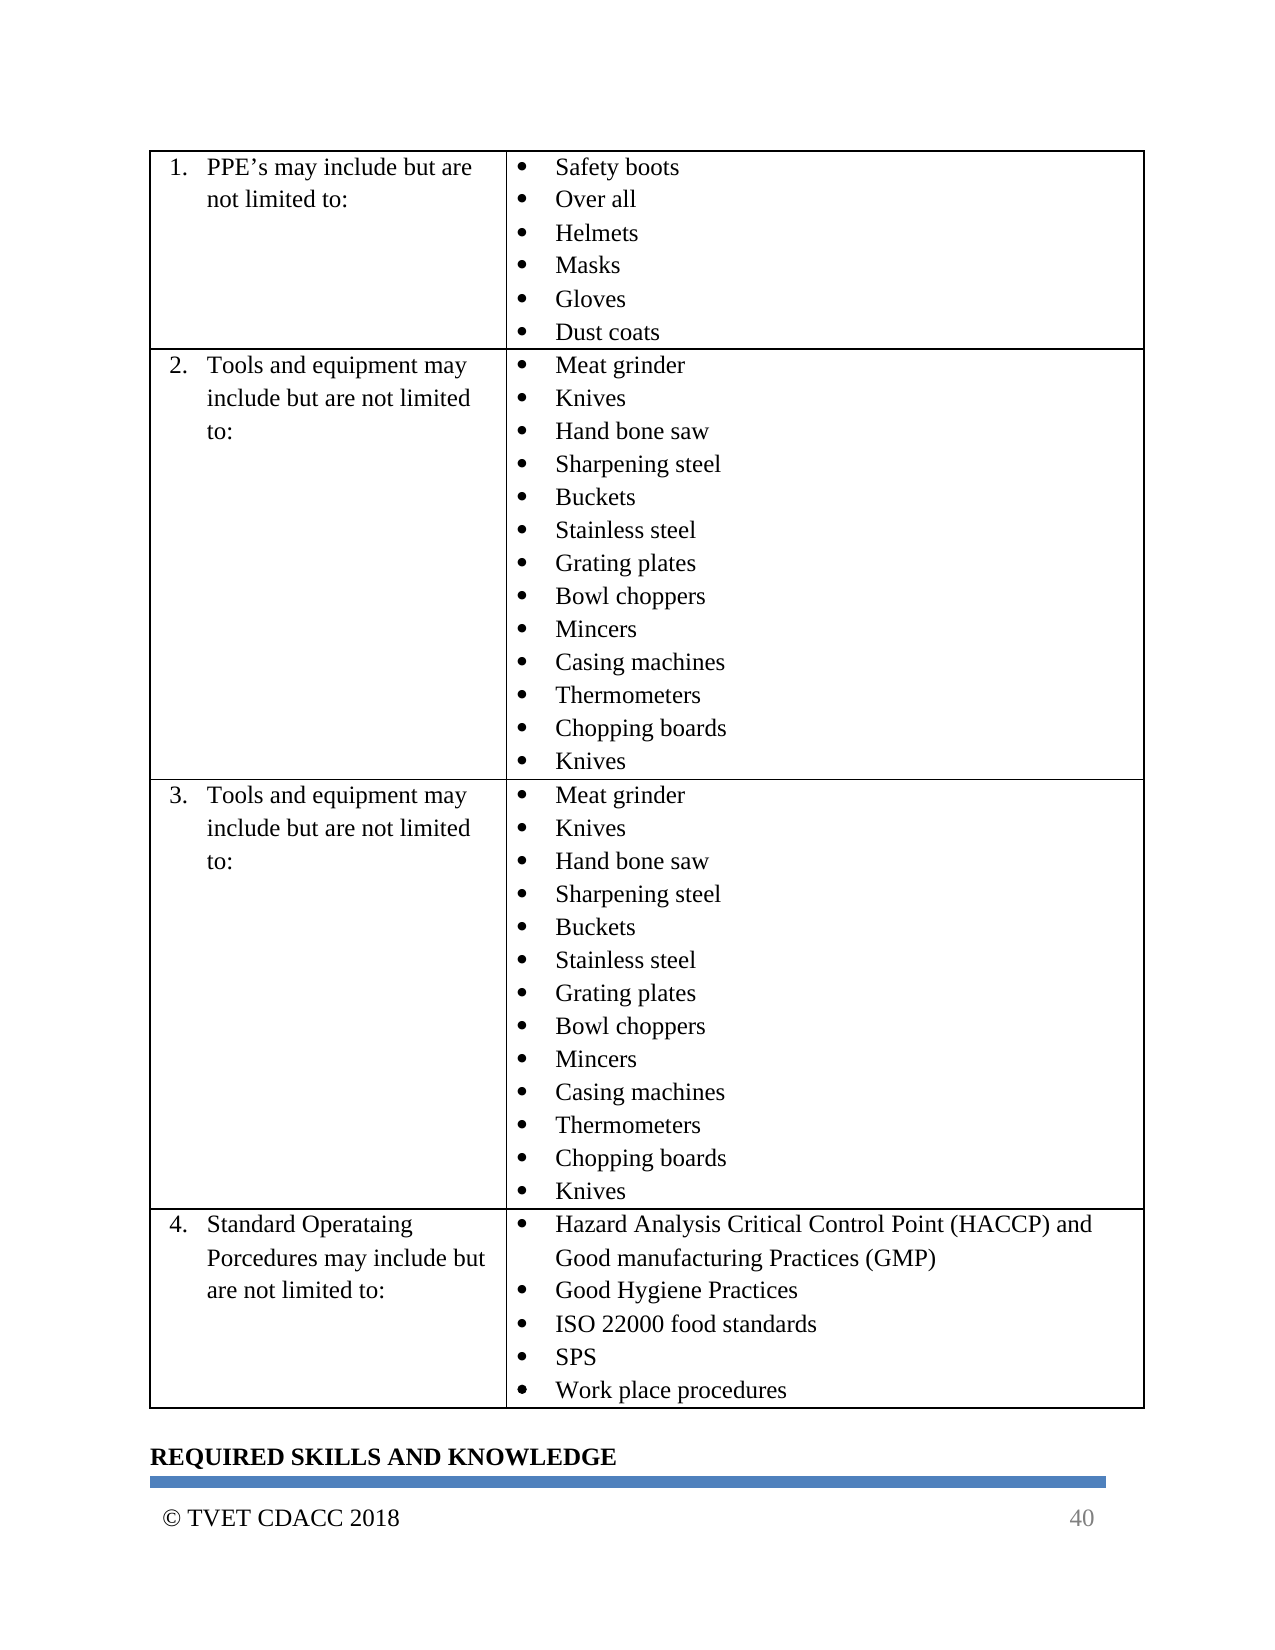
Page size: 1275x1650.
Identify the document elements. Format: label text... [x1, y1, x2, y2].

table_cell Safety boots Over all Helmets Masks Gloves Dust coats [507, 152, 1143, 348]
table_cell Hazard Analysis Critical Control Point (HACCP) and Good manufacturing Practices (GMP) Good Hygiene Practices ISO 22000 food standards SPS Work place procedures [507, 1210, 1143, 1407]
table_cell Tools and equipment may include but are not limited to: [151, 350, 506, 779]
table_cell Meat grinder Knives Hand bone saw Sharpening steel Buckets Stainless steel Grating plates Bowl choppers Mincers Casing machines Thermometers Chopping boards Knives [507, 780, 1143, 1208]
table_cell PPE’s may include but are not limited to: [151, 152, 506, 348]
table_cell Meat grinder Knives Hand bone saw Sharpening steel Buckets Stainless steel Grating plates Bowl choppers Mincers Casing machines Thermometers Chopping boards Knives [507, 350, 1143, 779]
text REQUIRED SKILLS AND KNOWLEDGE [150, 1442, 1106, 1471]
table_cell Standard Operataing Porcedures may include but are not limited to: [151, 1210, 506, 1407]
table_cell Tools and equipment may include but are not limited to: [151, 780, 506, 1208]
